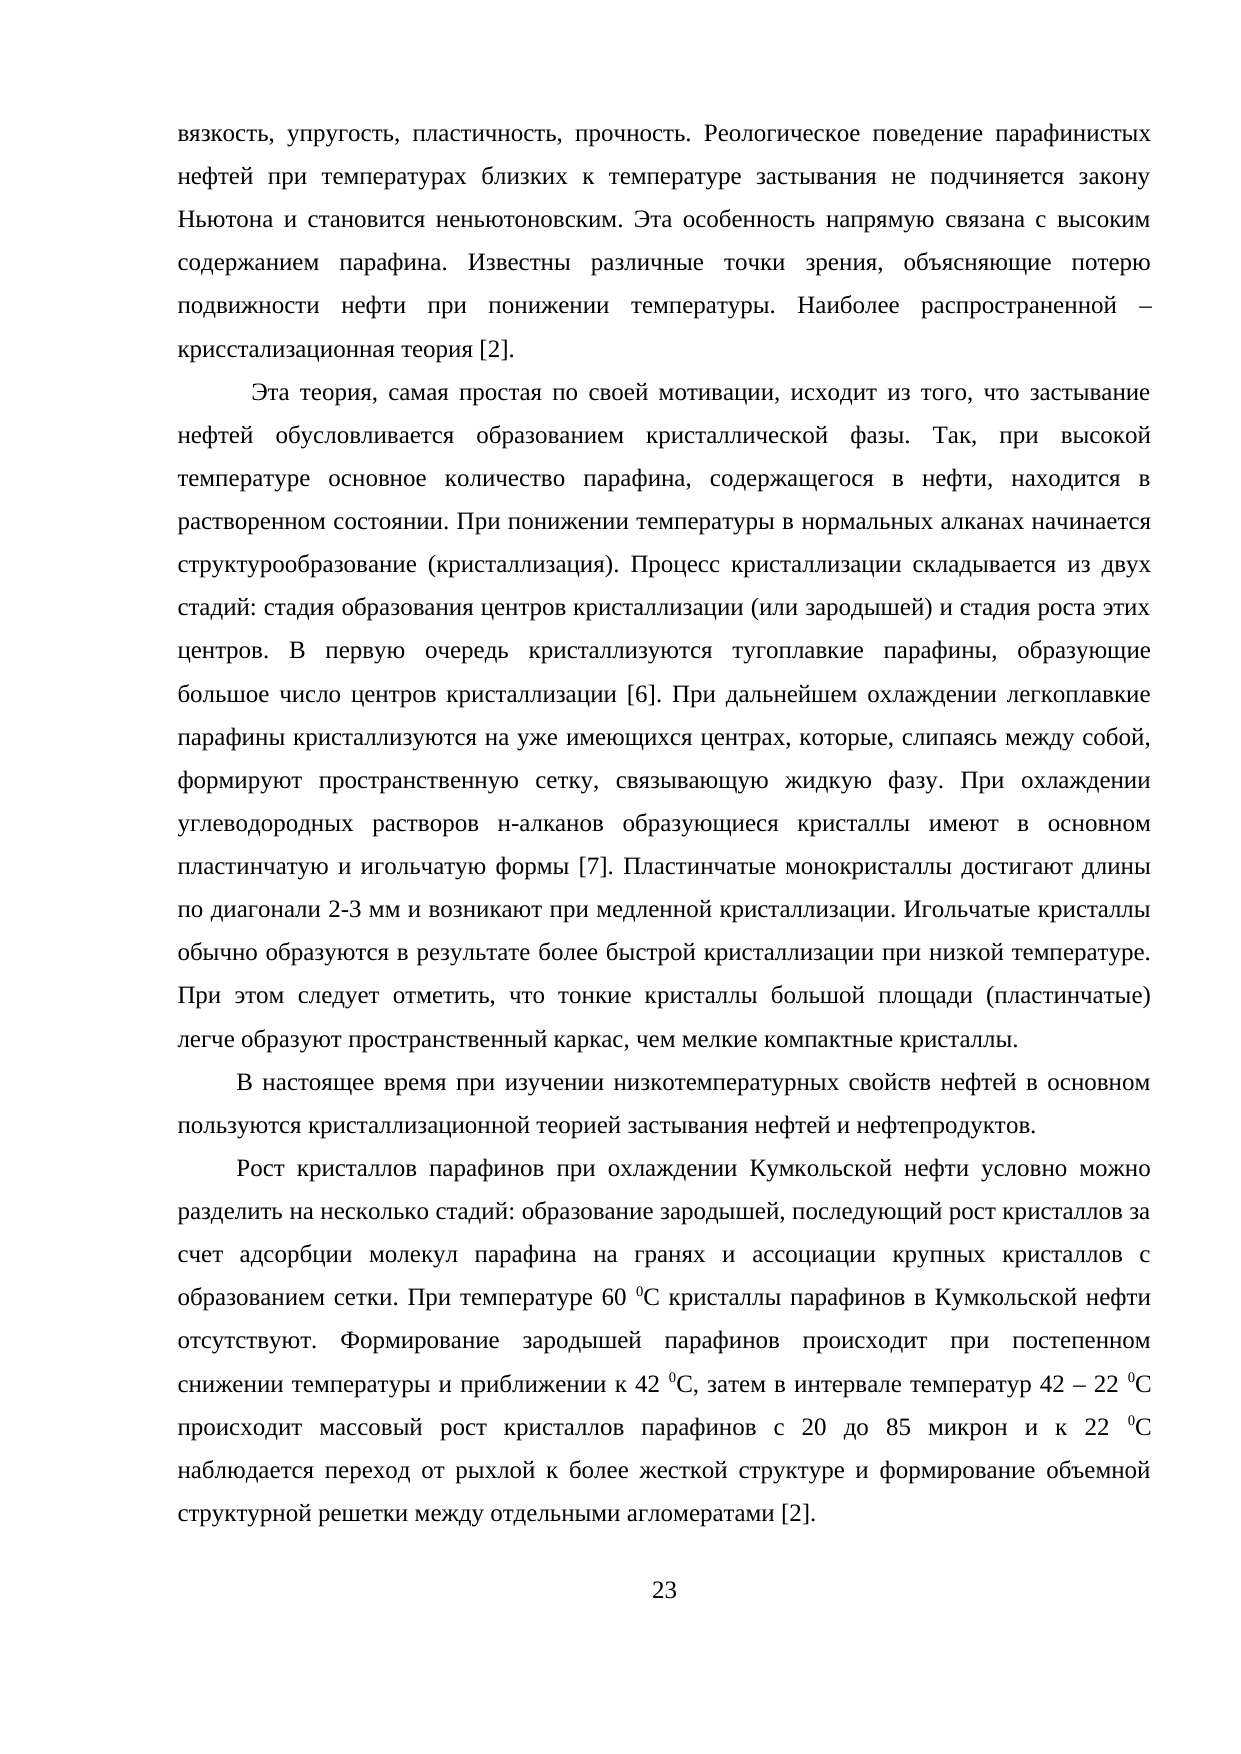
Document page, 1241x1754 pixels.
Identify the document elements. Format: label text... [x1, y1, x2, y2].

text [177, 118, 1152, 362]
text Эта теория, самая простая по своей мотивации, исходит из того, что застывание нефтей обусловливается образованием кристаллической фазы. Так, при высокой температуре основное количество парафина, содержащегося в нефти, находится в растворенном состоянии. При понижении температуры в нормальных алканах начинается структурообразование (кристаллизация). Процесс кристаллизации складывается из двух стадий: стадия образования центров кристаллизации (или зародышей) и стадия роста этих центров. В первую очередь кристаллизуются тугоплавкие парафины, образующие большое число центров кристаллизации [6]. При дальнейшем охлаждении легкоплавкие парафины кристаллизуются на уже имеющихся центрах, которые, слипаясь между собой, формируют пространственную сетку, связывающую жидкую фазу. При охлаждении углеводородных растворов н-алканов образующиеся кристаллы имеют в основном пластинчатую и игольчатую формы [7]. Пластинчатые монокристаллы достигают длины по диагонали 2-3 мм и возникают при медленной кристаллизации. Игольчатые кристаллы обычно образуются в результате более быстрой кристаллизации при низкой температуре. При этом следует отметить, что тонкие кристаллы большой площади (пластинчатые) легче образуют пространственный каркас, чем мелкие компактные кристаллы. [177, 377, 1152, 1052]
list Рост кристаллов парафинов при охлаждении Кумкольской нефти условно можно разделить на несколько стадий: образование зародышей, последующий рост кристаллов за счет адсорбции молекул парафина на гранях и ассоциации крупных кристаллов с образованием сетки. При температуре 60 0С кристаллы парафинов в Кумкольской нефти отсутствуют. Формирование зародышей парафинов происходит при постепенном снижении температуры и приближении к 42 0С, затем в интервале температур 42 – 22 0С происходит массовый рост кристаллов парафинов с 20 до 85 микрон и к 22 0С наблюдается переход от рыхлой к более жесткой структуре и формирование объемной структурной решетки между отдельными агломератами [2]. [177, 1153, 1152, 1527]
list В настоящее время при изучении низкотемпературных свойств нефтей в основном пользуются кристаллизационной теорией застывания нефтей и нефтепродуктов. [177, 1067, 1152, 1139]
